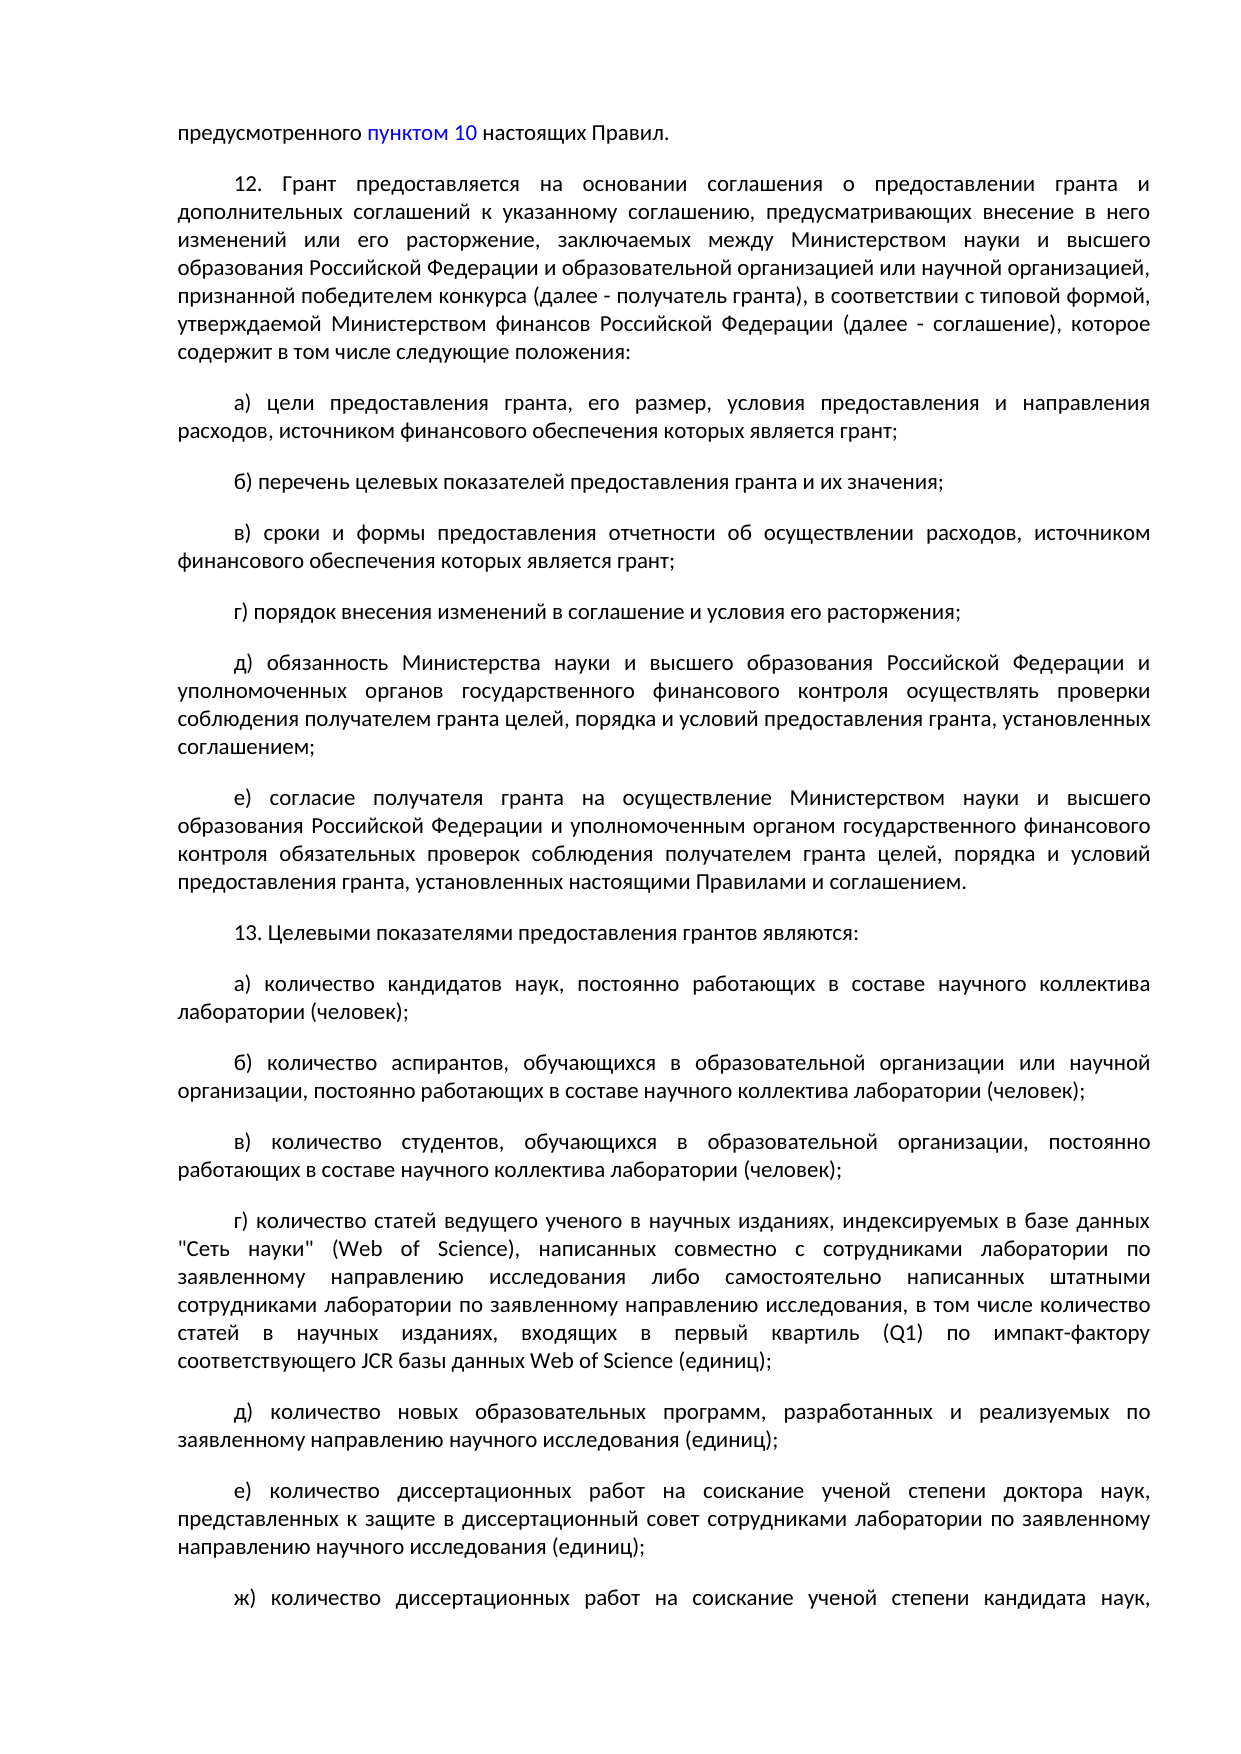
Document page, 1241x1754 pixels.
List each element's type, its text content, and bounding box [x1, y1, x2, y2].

text а) цели предоставления гранта, его размер, условия предоставления и направления расходов, источником финансового обеспечения которых является грант; [177, 388, 1152, 444]
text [177, 1583, 1152, 1611]
text б) перечень целевых показателей предоставления гранта и их значения; [177, 467, 1152, 495]
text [177, 118, 1152, 146]
text е) согласие получателя гранта на осуществление Министерством науки и высшего образования Российской Федерации и уполномоченным органом государственного финансового контроля обязательных проверок соблюдения получателем гранта целей, порядка и условий предоставления гранта, установленных настоящими Правилами и соглашением. [177, 783, 1152, 895]
text в) количество студентов, обучающихся в образовательной организации, постоянно работающих в составе научного коллектива лаборатории (человек); [177, 1127, 1152, 1183]
text а) количество кандидатов наук, постоянно работающих в составе научного коллектива лаборатории (человек); [177, 969, 1152, 1025]
text б) количество аспирантов, обучающихся в образовательной организации или научной организации, постоянно работающих в составе научного коллектива лаборатории (человек); [177, 1048, 1152, 1104]
text в) сроки и формы предоставления отчетности об осуществлении расходов, источником финансового обеспечения которых является грант; [177, 518, 1152, 574]
text г) порядок внесения изменений в соглашение и условия его расторжения; [177, 597, 1152, 625]
text е) количество диссертационных работ на соискание ученой степени доктора наук, представленных к защите в диссертационный совет сотрудниками лаборатории по заявленному направлению научного исследования (единиц); [177, 1476, 1152, 1560]
text 12. Грант предоставляется на основании соглашения о предоставлении гранта и дополнительных соглашений к указанному соглашению, предусматривающих внесение в него изменений или его расторжение, заключаемых между Министерством науки и высшего образования Российской Федерации и образовательной организацией или научной организацией, признанной победителем конкурса (далее - получатель гранта), в соответствии с типовой формой, утверждаемой Министерством финансов Российской Федерации (далее - соглашение), которое содержит в том числе следующие положения: [177, 169, 1152, 365]
text г) количество статей ведущего ученого в научных изданиях, индексируемых в базе данных "Сеть науки" (Web of Science), написанных совместно с сотрудниками лаборатории по заявленному направлению исследования либо самостоятельно написанных штатными сотрудниками лаборатории по заявленному направлению исследования, в том числе количество статей в научных изданиях, входящих в первый квартиль (Q1) по импакт-фактору соответствующего JCR базы данных Web of Science (единиц); [177, 1206, 1152, 1374]
text 13. Целевыми показателями предоставления грантов являются: [177, 918, 1152, 946]
text д) количество новых образовательных программ, разработанных и реализуемых по заявленному направлению научного исследования (единиц); [177, 1397, 1152, 1453]
text д) обязанность Министерства науки и высшего образования Российской Федерации и уполномоченных органов государственного финансового контроля осуществлять проверки соблюдения получателем гранта целей, порядка и условий предоставления гранта, установленных соглашением; [177, 648, 1152, 760]
